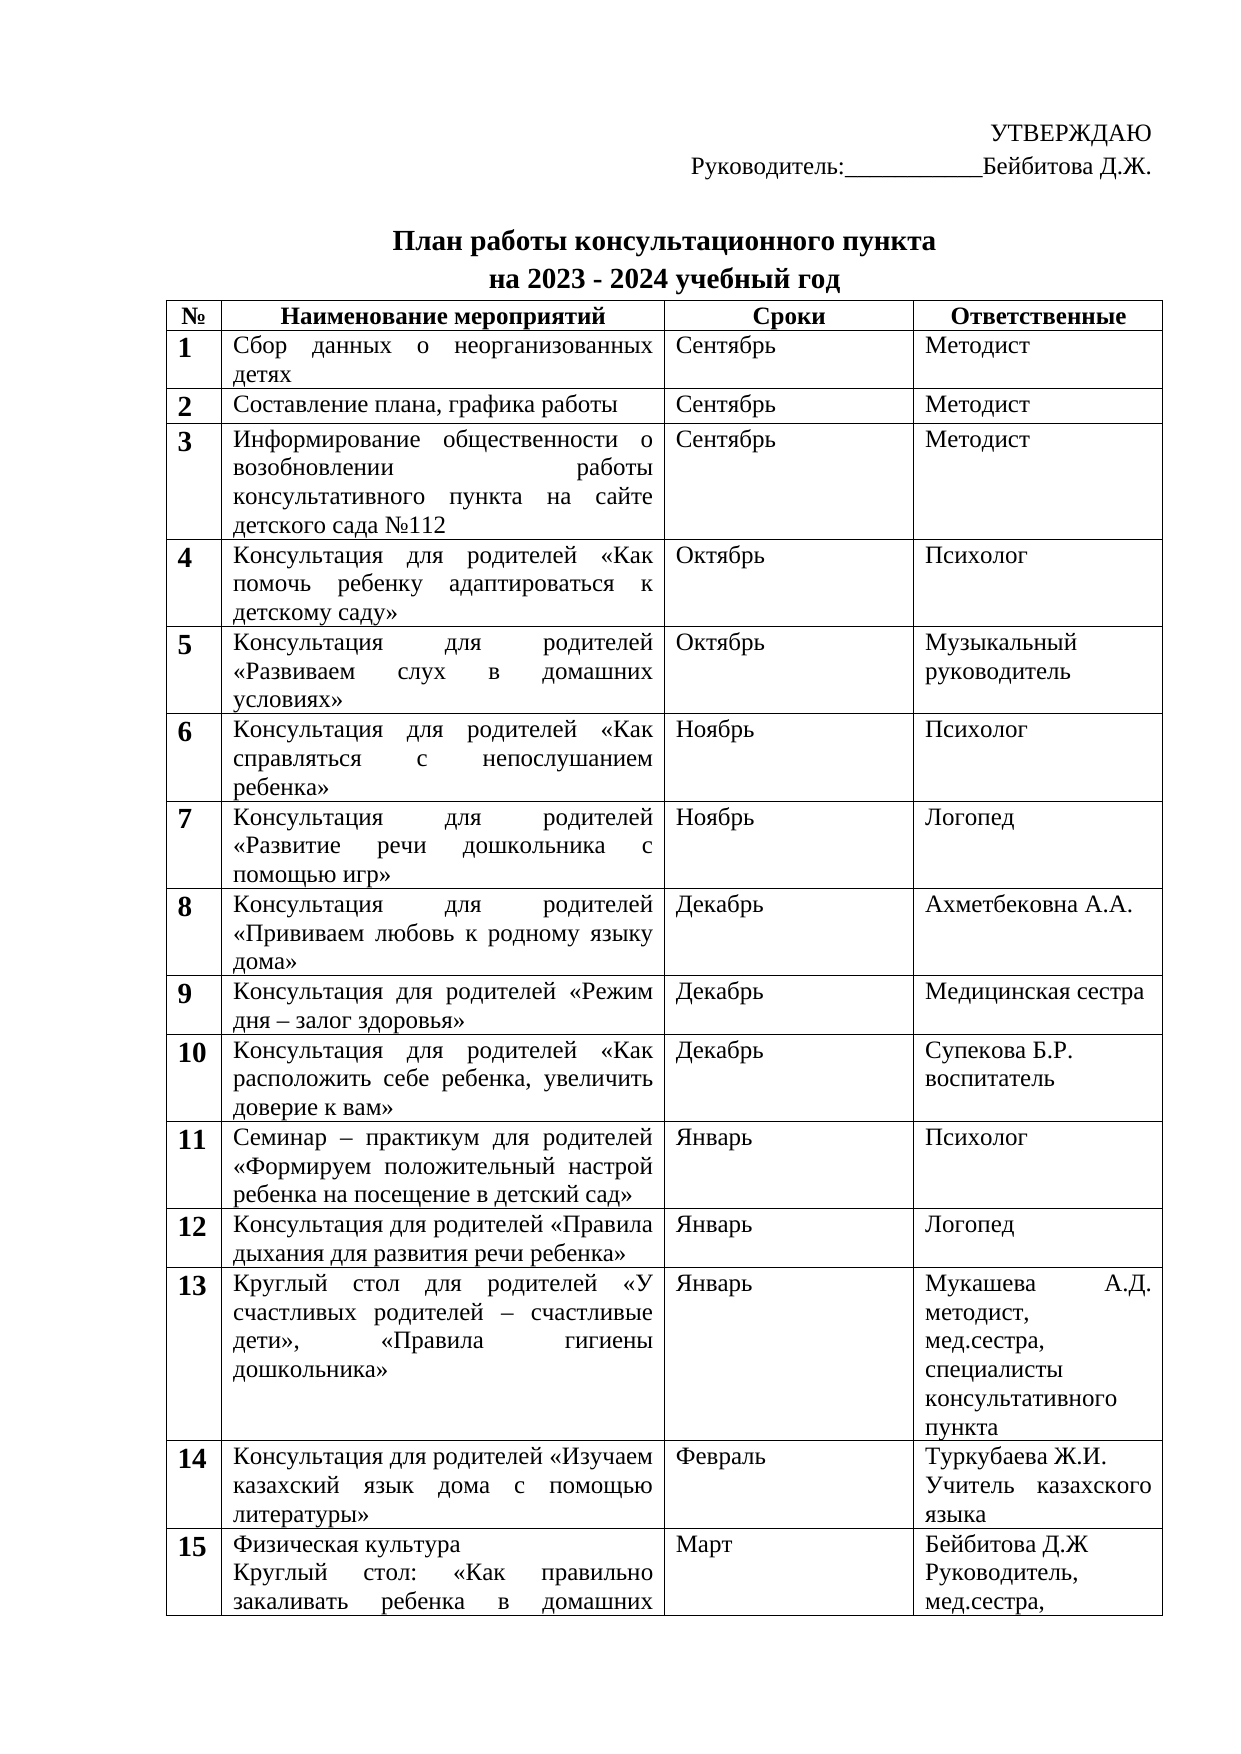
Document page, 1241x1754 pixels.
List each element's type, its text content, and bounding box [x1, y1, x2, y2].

table_header Сроки [665, 301, 913, 329]
text УТВЕРЖДАЮ [177, 118, 1152, 147]
table_cell Консультация для родителей «Изучаем казахский язык дома с помощью литературы» [222, 1441, 664, 1528]
text на 2023 - 2024 учебный год [177, 261, 1152, 295]
table_cell 11 [167, 1122, 221, 1208]
table_cell Октябрь [665, 627, 913, 713]
table_cell Музыкальный руководитель [914, 627, 1162, 713]
table_cell 14 [167, 1441, 221, 1528]
table_cell Консультация для родителей «Как справляться с непослушанием ребенка» [222, 714, 664, 801]
table_cell Консультация для родителей «Развитие речи дошкольника с помощью игр» [222, 802, 664, 888]
table_cell Консультация для родителей «Как помочь ребенку адаптироваться к детскому саду» [222, 540, 664, 626]
table_cell Консультация для родителей «Режим дня – залог здоровья» [222, 976, 664, 1034]
table_cell Консультация для родителей «Как расположить себе ребенка, увеличить доверие к вам» [222, 1035, 664, 1121]
table_cell Ноябрь [665, 802, 913, 888]
table_cell Январь [665, 1209, 913, 1267]
table_cell Психолог [914, 540, 1162, 626]
table_cell 5 [167, 627, 221, 713]
table_cell Информирование общественности о возобновлении работы консультативного пункта на сайте детского сада №112 [222, 424, 664, 539]
table_cell Круглый стол для родителей «У счастливых родителей – счастливые дети», «Правила гигиены дошкольника» [222, 1268, 664, 1440]
table_cell Методист [914, 389, 1162, 423]
table_cell Февраль [665, 1441, 913, 1528]
table_cell Январь [665, 1268, 913, 1440]
table_cell 6 [167, 714, 221, 801]
table_cell Декабрь [665, 976, 913, 1034]
table_cell 15 [167, 1529, 221, 1615]
table_cell Медицинская сестра [914, 976, 1162, 1034]
table_cell Ноябрь [665, 714, 913, 801]
table_cell Сентябрь [665, 389, 913, 423]
table_cell Консультация для родителей «Прививаем любовь к родному языку дома» [222, 889, 664, 975]
table_cell 10 [167, 1035, 221, 1121]
table_cell 8 [167, 889, 221, 975]
table_cell 4 [167, 540, 221, 626]
text Руководитель:___________Бейбитова Д.Ж. [177, 151, 1152, 180]
table_cell Логопед [914, 802, 1162, 888]
table_cell Консультация для родителей «Развиваем слух в домашних условиях» [222, 627, 664, 713]
table_header № [167, 301, 221, 329]
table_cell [222, 1529, 664, 1615]
table_cell Методист [914, 331, 1162, 388]
table_cell Декабрь [665, 889, 913, 975]
table_cell 12 [167, 1209, 221, 1267]
table_cell Составление плана, графика работы [222, 389, 664, 423]
table_cell 2 [167, 389, 221, 423]
table_cell Консультация для родителей «Правила дыхания для развития речи ребенка» [222, 1209, 664, 1267]
table_cell 13 [167, 1268, 221, 1440]
table_cell Супекова Б.Р. воспитатель [914, 1035, 1162, 1121]
table_cell Сентябрь [665, 424, 913, 539]
table_cell 3 [167, 424, 221, 539]
table_cell 9 [167, 976, 221, 1034]
table_header Ответственные [914, 301, 1162, 329]
table_cell Психолог [914, 714, 1162, 801]
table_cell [914, 1529, 1162, 1615]
table_cell Психолог [914, 1122, 1162, 1208]
text План работы консультационного пункта [177, 223, 1152, 256]
table_cell Семинар – практикум для родителей «Формируем положительный настрой ребенка на посещение в детский сад» [222, 1122, 664, 1208]
table_cell Мукашева А.Д. методист, мед.сестра, специалисты консультативного пункта [914, 1268, 1162, 1440]
table_cell Сентябрь [665, 331, 913, 388]
table_cell 1 [167, 331, 221, 388]
table_cell Ахметбековна А.А. [914, 889, 1162, 975]
table_cell Январь [665, 1122, 913, 1208]
table_cell Сбор данных о неорганизованных детях [222, 331, 664, 388]
table_header Наименование мероприятий [222, 301, 664, 329]
table_cell 7 [167, 802, 221, 888]
table_cell Март [665, 1529, 913, 1615]
table_cell Декабрь [665, 1035, 913, 1121]
table_cell Туркубаева Ж.И. Учитель казахского языка [914, 1441, 1162, 1528]
table_cell Методист [914, 424, 1162, 539]
table_cell Логопед [914, 1209, 1162, 1267]
table_cell Октябрь [665, 540, 913, 626]
